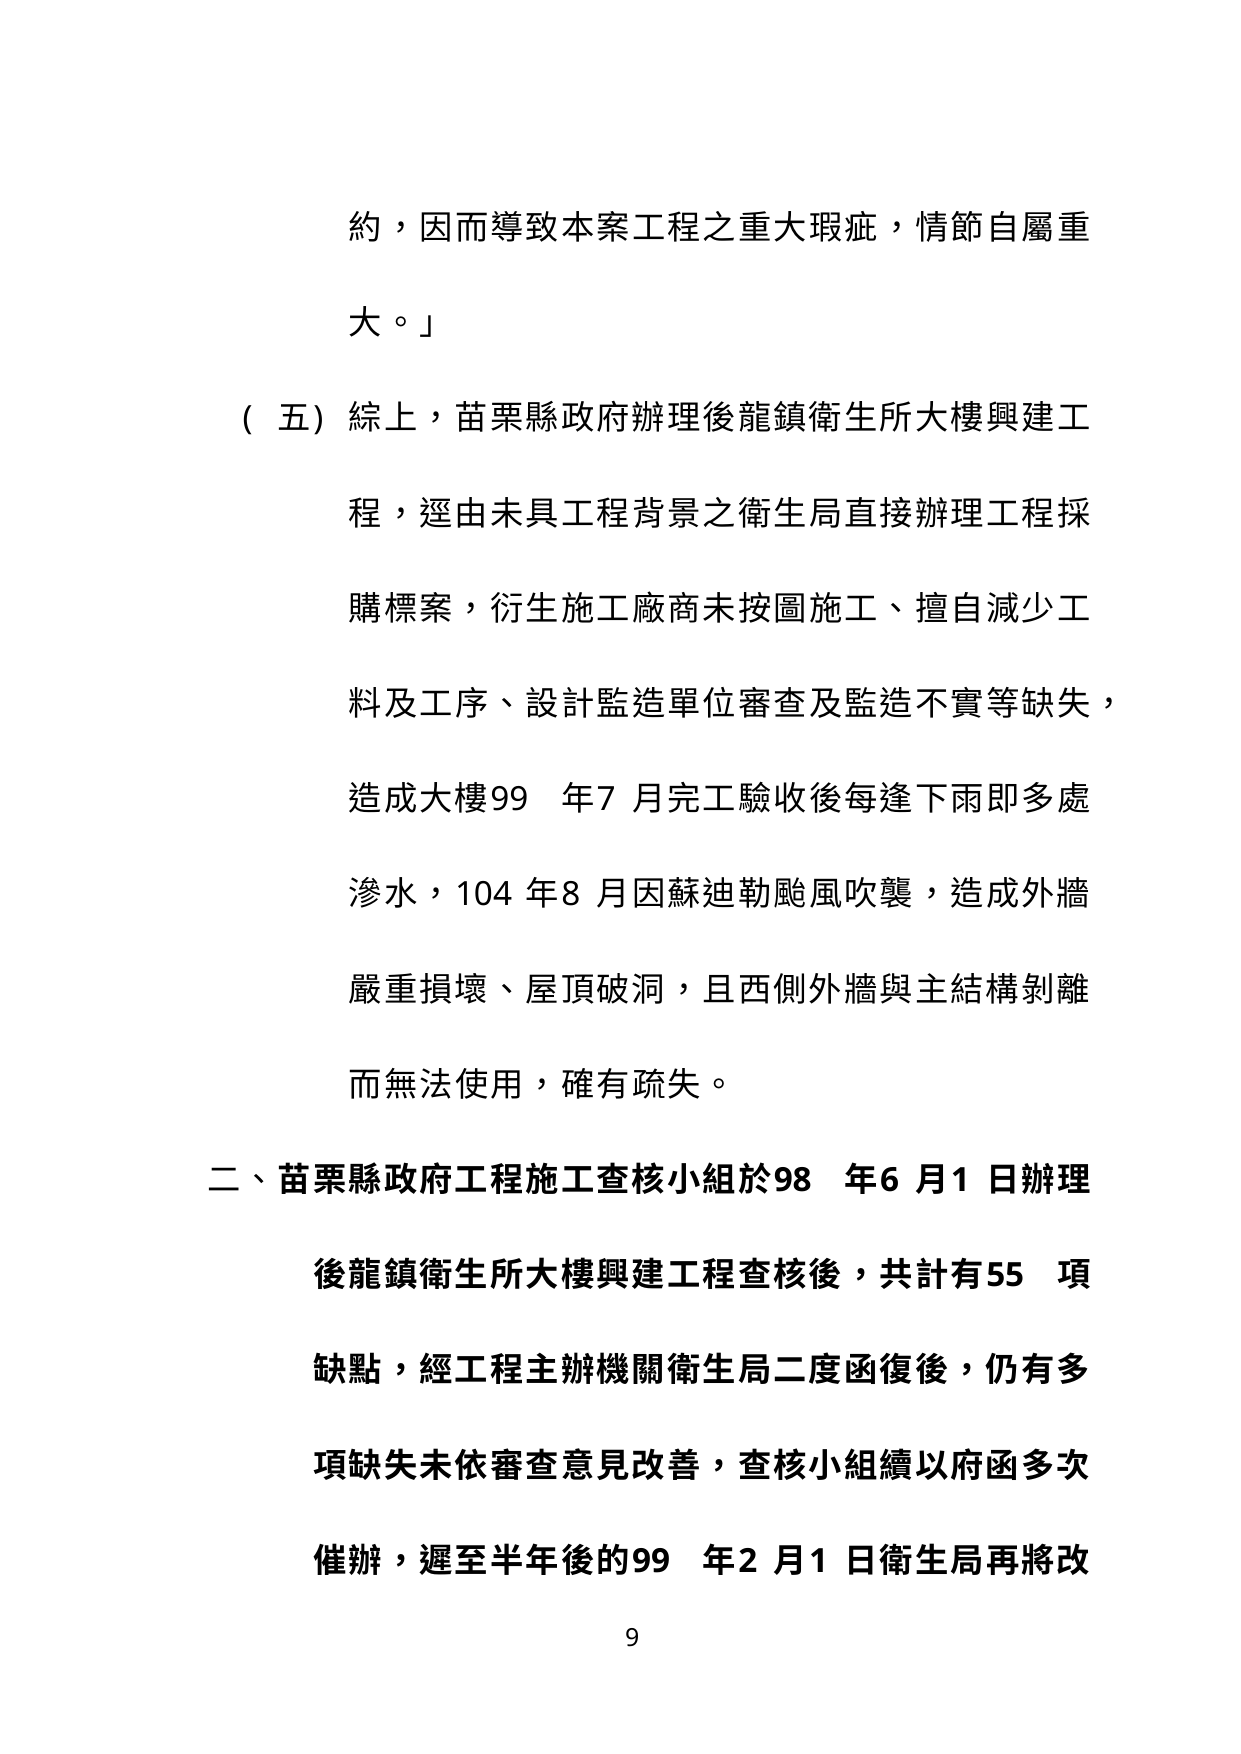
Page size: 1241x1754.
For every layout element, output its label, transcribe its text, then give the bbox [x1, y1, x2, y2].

subtitle 綜上，苗栗縣政府辦理後龍鎮衛生所大樓興建工程，逕由未具工程背景之衛生局直接辦理工程採購標案，衍生施工廠商未按圖施工、擅自減少工料及工序、設計監造單位審查及監造不實等缺失，造成大樓99年7月完工驗收後每逢下雨即多處滲水，104年8月因蘇迪勒颱風吹襲，造成外牆嚴重損壞、屋頂破洞，且西側外牆與主結構剝離而無法使用，確有疏失。 [242, 368, 1092, 1129]
